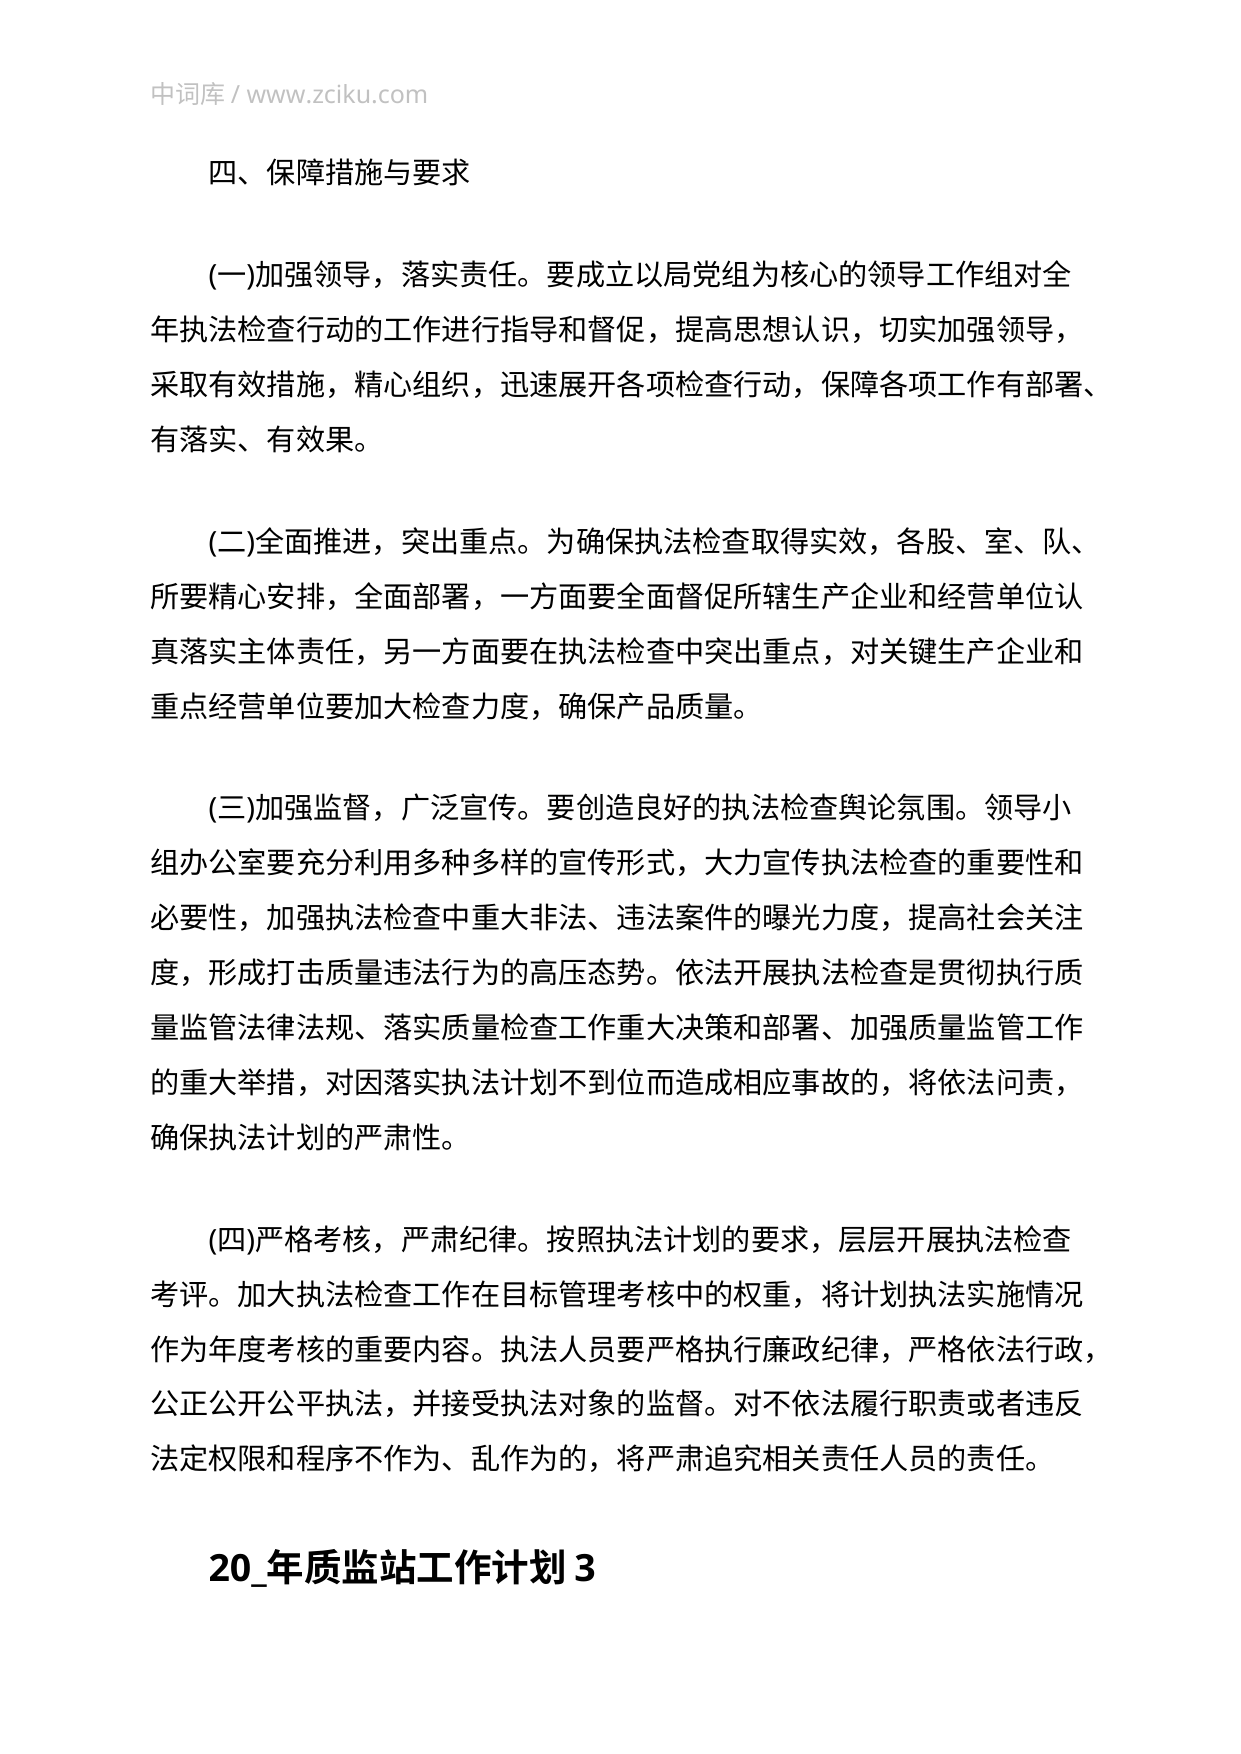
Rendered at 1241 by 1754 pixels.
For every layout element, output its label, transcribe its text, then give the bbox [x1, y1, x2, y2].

text (一)加强领导，落实责任。要成立以局党组为核心的领导工作组对全年执法检查行动的工作进行指导和督促，提高思想认识，切实加强领导，采取有效措施，精心组织，迅速展开各项检查行动，保障各项工作有部署、有落实、有效果。 [150, 252, 1090, 459]
text 四、保障措施与要求 [150, 150, 1090, 192]
text 20_年质监站工作计划3 [150, 1538, 1090, 1592]
text (三)加强监督，广泛宣传。要创造良好的执法检查舆论氛围。领导小组办公室要充分利用多种多样的宣传形式，大力宣传执法检查的重要性和必要性，加强执法检查中重大非法、违法案件的曝光力度，提高社会关注度，形成打击质量违法行为的高压态势。依法开展执法检查是贯彻执行质量监管法律法规、落实质量检查工作重大决策和部署、加强质量监管工作的重大举措，对因落实执法计划不到位而造成相应事故的，将依法问责，确保执法计划的严肃性。 [150, 785, 1090, 1157]
text (二)全面推进，突出重点。为确保执法检查取得实效，各股、室、队、所要精心安排，全面部署，一方面要全面督促所辖生产企业和经营单位认真落实主体责任，另一方面要在执法检查中突出重点，对关键生产企业和重点经营单位要加大检查力度，确保产品质量。 [150, 518, 1090, 725]
text (四)严格考核，严肃纪律。按照执法计划的要求，层层开展执法检查考评。加大执法检查工作在目标管理考核中的权重，将计划执法实施情况作为年度考核的重要内容。执法人员要严格执行廉政纪律，严格依法行政，公正公开公平执法，并接受执法对象的监督。对不依法履行职责或者违反法定权限和程序不作为、乱作为的，将严肃追究相关责任人员的责任。 [150, 1216, 1090, 1478]
